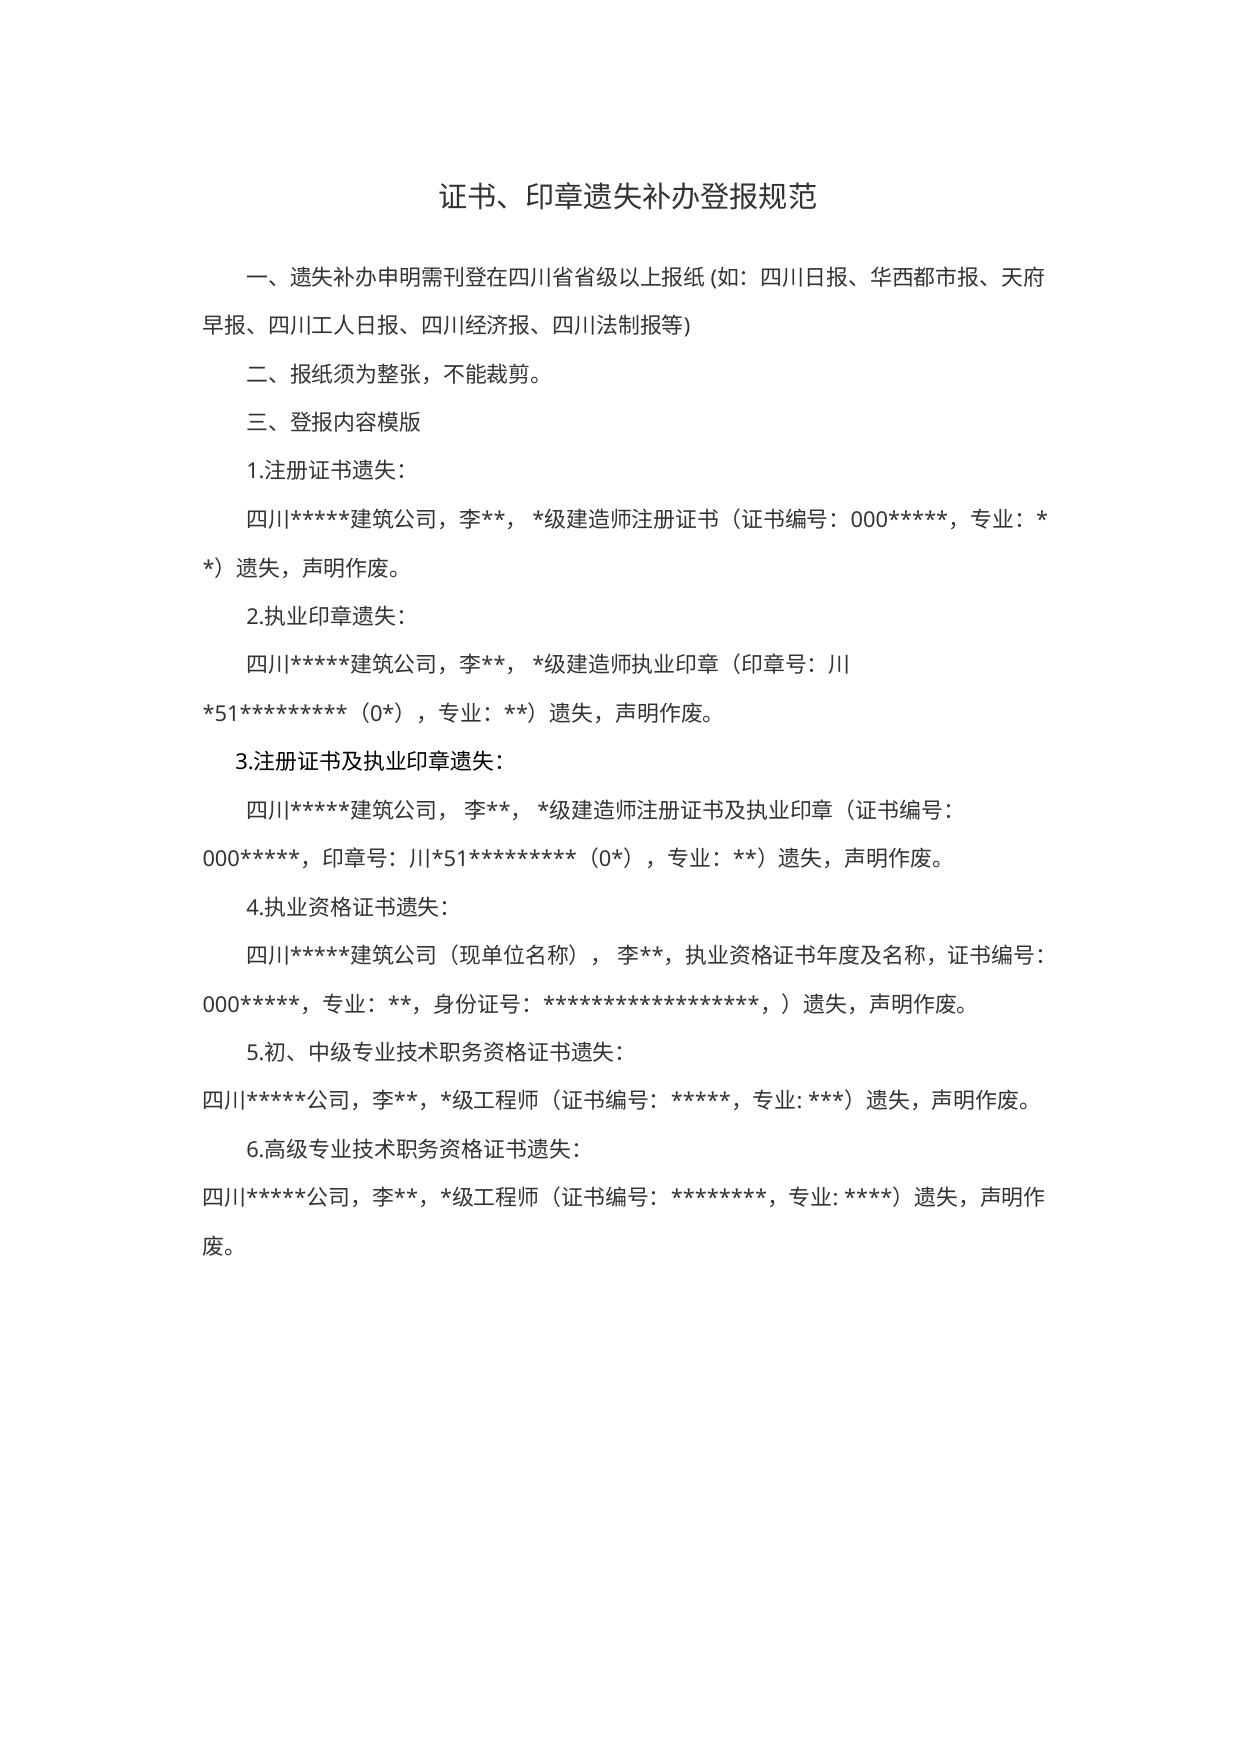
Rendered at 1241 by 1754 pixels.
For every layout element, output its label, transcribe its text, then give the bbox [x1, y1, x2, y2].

text 5.初、中级专业技术职务资格证书遗失： [202, 1035, 1053, 1067]
text 四川*****建筑公司，李**， *级建造师注册证书（证书编号：000*****，专业：**）遗失，声明作废。 [202, 502, 1053, 583]
text 3.注册证书及执业印章遗失： [202, 744, 1053, 777]
text 四川*****建筑公司（现单位名称）， 李**，执业资格证书年度及名称，证书编号：000*****，专业：**，身份证号：******************，）遗失，声明作废。 [202, 938, 1053, 1019]
text 一、遗失补办申明需刊登在四川省省级以上报纸 (如：四川日报、华西都市报、天府早报、四川工人日报、四川经济报、四川法制报等) [202, 259, 1053, 341]
text 二、报纸须为整张，不能裁剪。 [202, 357, 1053, 389]
text 四川*****建筑公司， 李**， *级建造师注册证书及执业印章（证书编号：000*****，印章号：川*51*********（0*），专业：**）遗失，声明作废。 [202, 792, 1053, 874]
text 6.高级专业技术职务资格证书遗失： [202, 1132, 1053, 1164]
text 4.执业资格证书遗失： [202, 889, 1053, 922]
text 证书、印章遗失补办登报规范 [202, 162, 1053, 227]
text 四川*****公司，李**，*级工程师（证书编号：********，专业: ****）遗失，声明作废。 [202, 1180, 1053, 1261]
text 2.执业印章遗失： [202, 599, 1053, 631]
text 1.注册证书遗失： [202, 453, 1053, 486]
text 三、登报内容模版 [202, 405, 1053, 437]
text 四川*****公司，李**，*级工程师（证书编号：*****，专业: ***）遗失，声明作废。 [202, 1083, 1053, 1116]
text 四川*****建筑公司，李**， *级建造师执业印章（印章号：川*51*********（0*），专业：**）遗失，声明作废。 [202, 647, 1053, 728]
